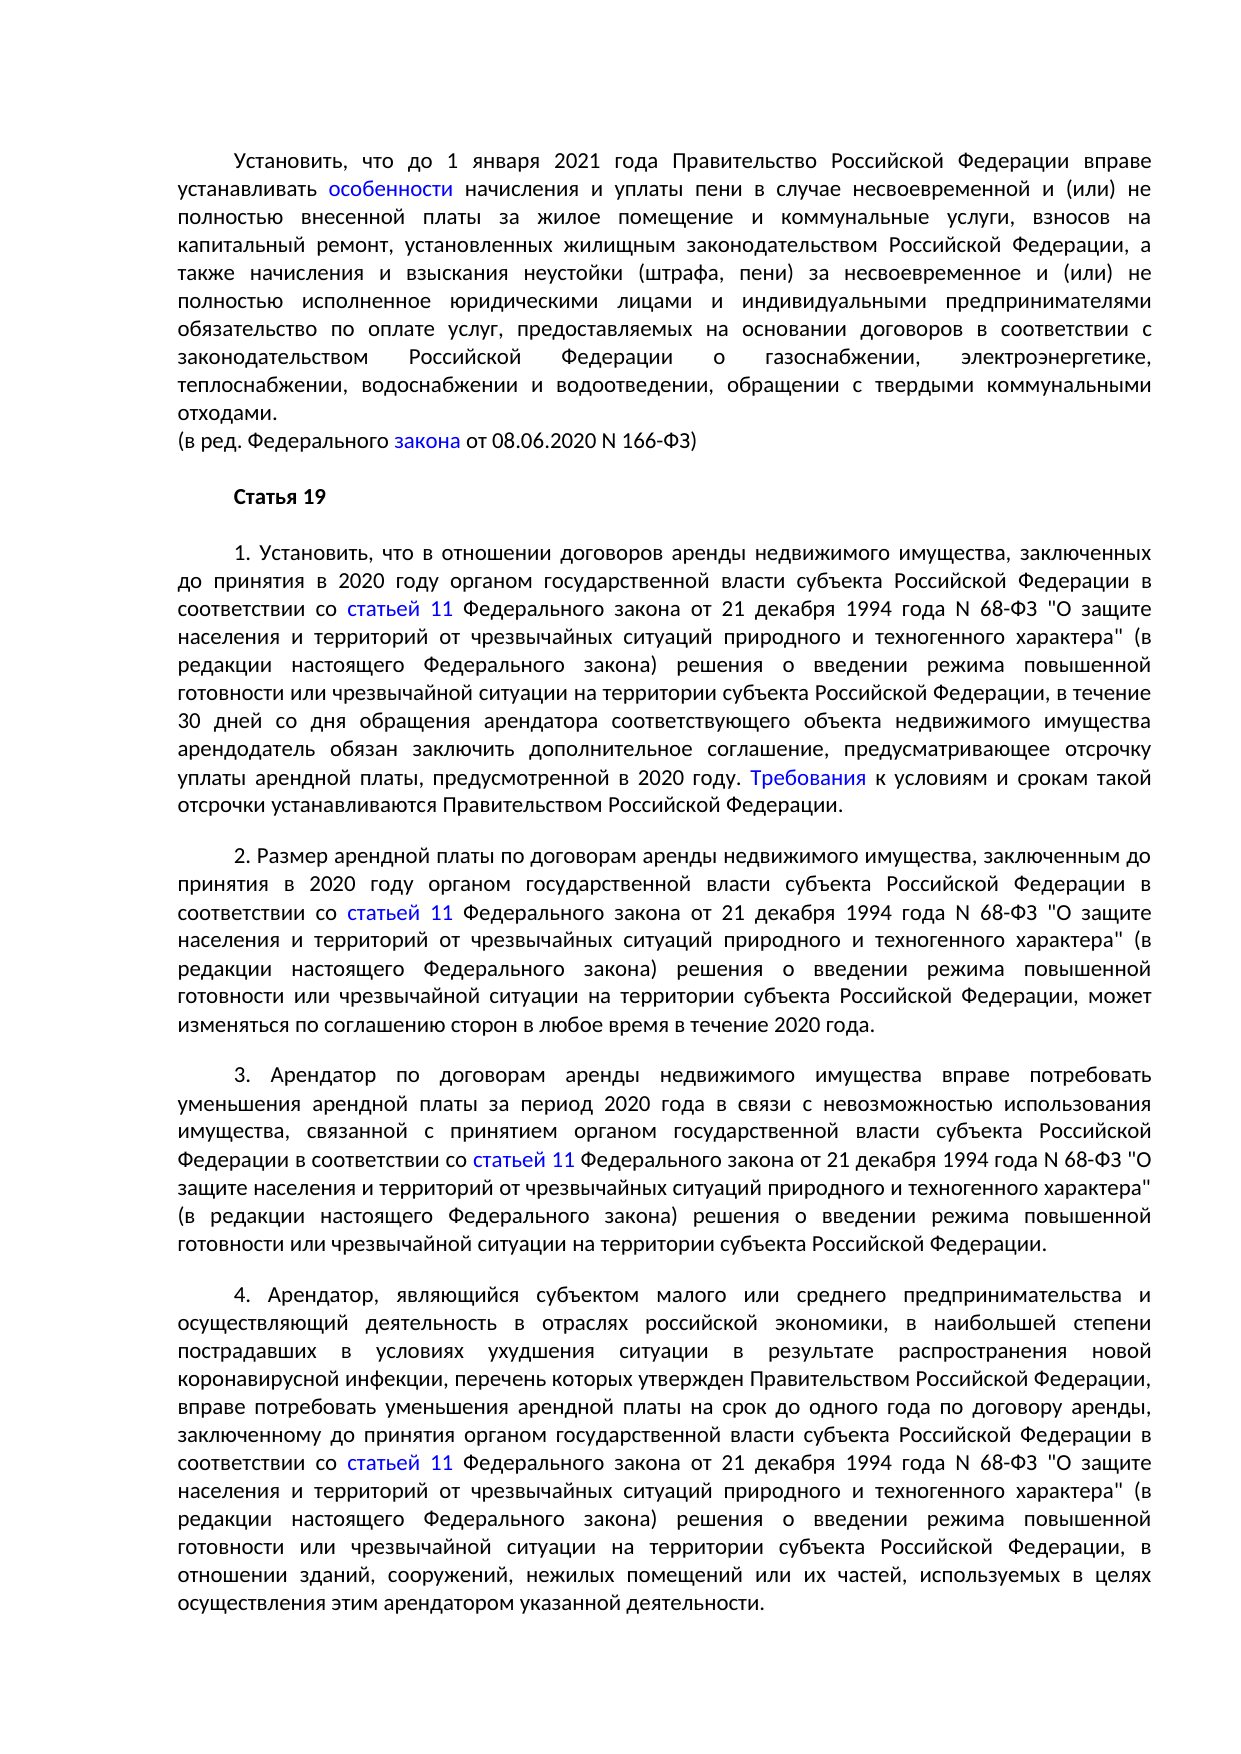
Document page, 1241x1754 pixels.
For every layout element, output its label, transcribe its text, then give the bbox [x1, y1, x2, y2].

text (в ред. Федерального закона от 08.06.2020 N 166-ФЗ) [177, 426, 1152, 454]
text Установить, что до 1 января 2021 года Правительство Российской Федерации вправе устанавливать особенности начисления и уплаты пени в случае несвоевременной и (или) не полностью внесенной платы за жилое помещение и коммунальные услуги, взносов на капитальный ремонт, установленных жилищным законодательством Российской Федерации, а также начисления и взыскания неустойки (штрафа, пени) за несвоевременное и (или) не полностью исполненное юридическими лицами и индивидуальными предпринимателями обязательство по оплате услуг, предоставляемых на основании договоров в соответствии с законодательством Российской Федерации о газоснабжении, электроэнергетике, теплоснабжении, водоснабжении и водоотведении, обращении с твердыми коммунальными отходами. [177, 146, 1152, 426]
text 2. Размер арендной платы по договорам аренды недвижимого имущества, заключенным до принятия в 2020 году органом государственной власти субъекта Российской Федерации в соответствии со статьей 11 Федерального закона от 21 декабря 1994 года N 68-ФЗ "О защите населения и территорий от чрезвычайных ситуаций природного и техногенного характера" (в редакции настоящего Федерального закона) решения о введении режима повышенной готовности или чрезвычайной ситуации на территории субъекта Российской Федерации, может изменяться по соглашению сторон в любое время в течение 2020 года. [177, 842, 1152, 1038]
title Статья 19 [177, 482, 1152, 510]
text 4. Арендатор, являющийся субъектом малого или среднего предпринимательства и осуществляющий деятельность в отраслях российской экономики, в наибольшей степени пострадавших в условиях ухудшения ситуации в результате распространения новой коронавирусной инфекции, перечень которых утвержден Правительством Российской Федерации, вправе потребовать уменьшения арендной платы на срок до одного года по договору аренды, заключенному до принятия органом государственной власти субъекта Российской Федерации в соответствии со статьей 11 Федерального закона от 21 декабря 1994 года N 68-ФЗ "О защите населения и территорий от чрезвычайных ситуаций природного и техногенного характера" (в редакции настоящего Федерального закона) решения о введении режима повышенной готовности или чрезвычайной ситуации на территории субъекта Российской Федерации, в отношении зданий, сооружений, нежилых помещений или их частей, используемых в целях осуществления этим арендатором указанной деятельности. [177, 1280, 1152, 1616]
text 1. Установить, что в отношении договоров аренды недвижимого имущества, заключенных до принятия в 2020 году органом государственной власти субъекта Российской Федерации в соответствии со статьей 11 Федерального закона от 21 декабря 1994 года N 68-ФЗ "О защите населения и территорий от чрезвычайных ситуаций природного и техногенного характера" (в редакции настоящего Федерального закона) решения о введении режима повышенной готовности или чрезвычайной ситуации на территории субъекта Российской Федерации, в течение 30 дней со дня обращения арендатора соответствующего объекта недвижимого имущества арендодатель обязан заключить дополнительное соглашение, предусматривающее отсрочку уплаты арендной платы, предусмотренной в 2020 году. Требования к условиям и срокам такой отсрочки устанавливаются Правительством Российской Федерации. [177, 538, 1152, 819]
text 3. Арендатор по договорам аренды недвижимого имущества вправе потребовать уменьшения арендной платы за период 2020 года в связи с невозможностью использования имущества, связанной с принятием органом государственной власти субъекта Российской Федерации в соответствии со статьей 11 Федерального закона от 21 декабря 1994 года N 68-ФЗ "О защите населения и территорий от чрезвычайных ситуаций природного и техногенного характера" (в редакции настоящего Федерального закона) решения о введении режима повышенной готовности или чрезвычайной ситуации на территории субъекта Российской Федерации. [177, 1061, 1152, 1257]
